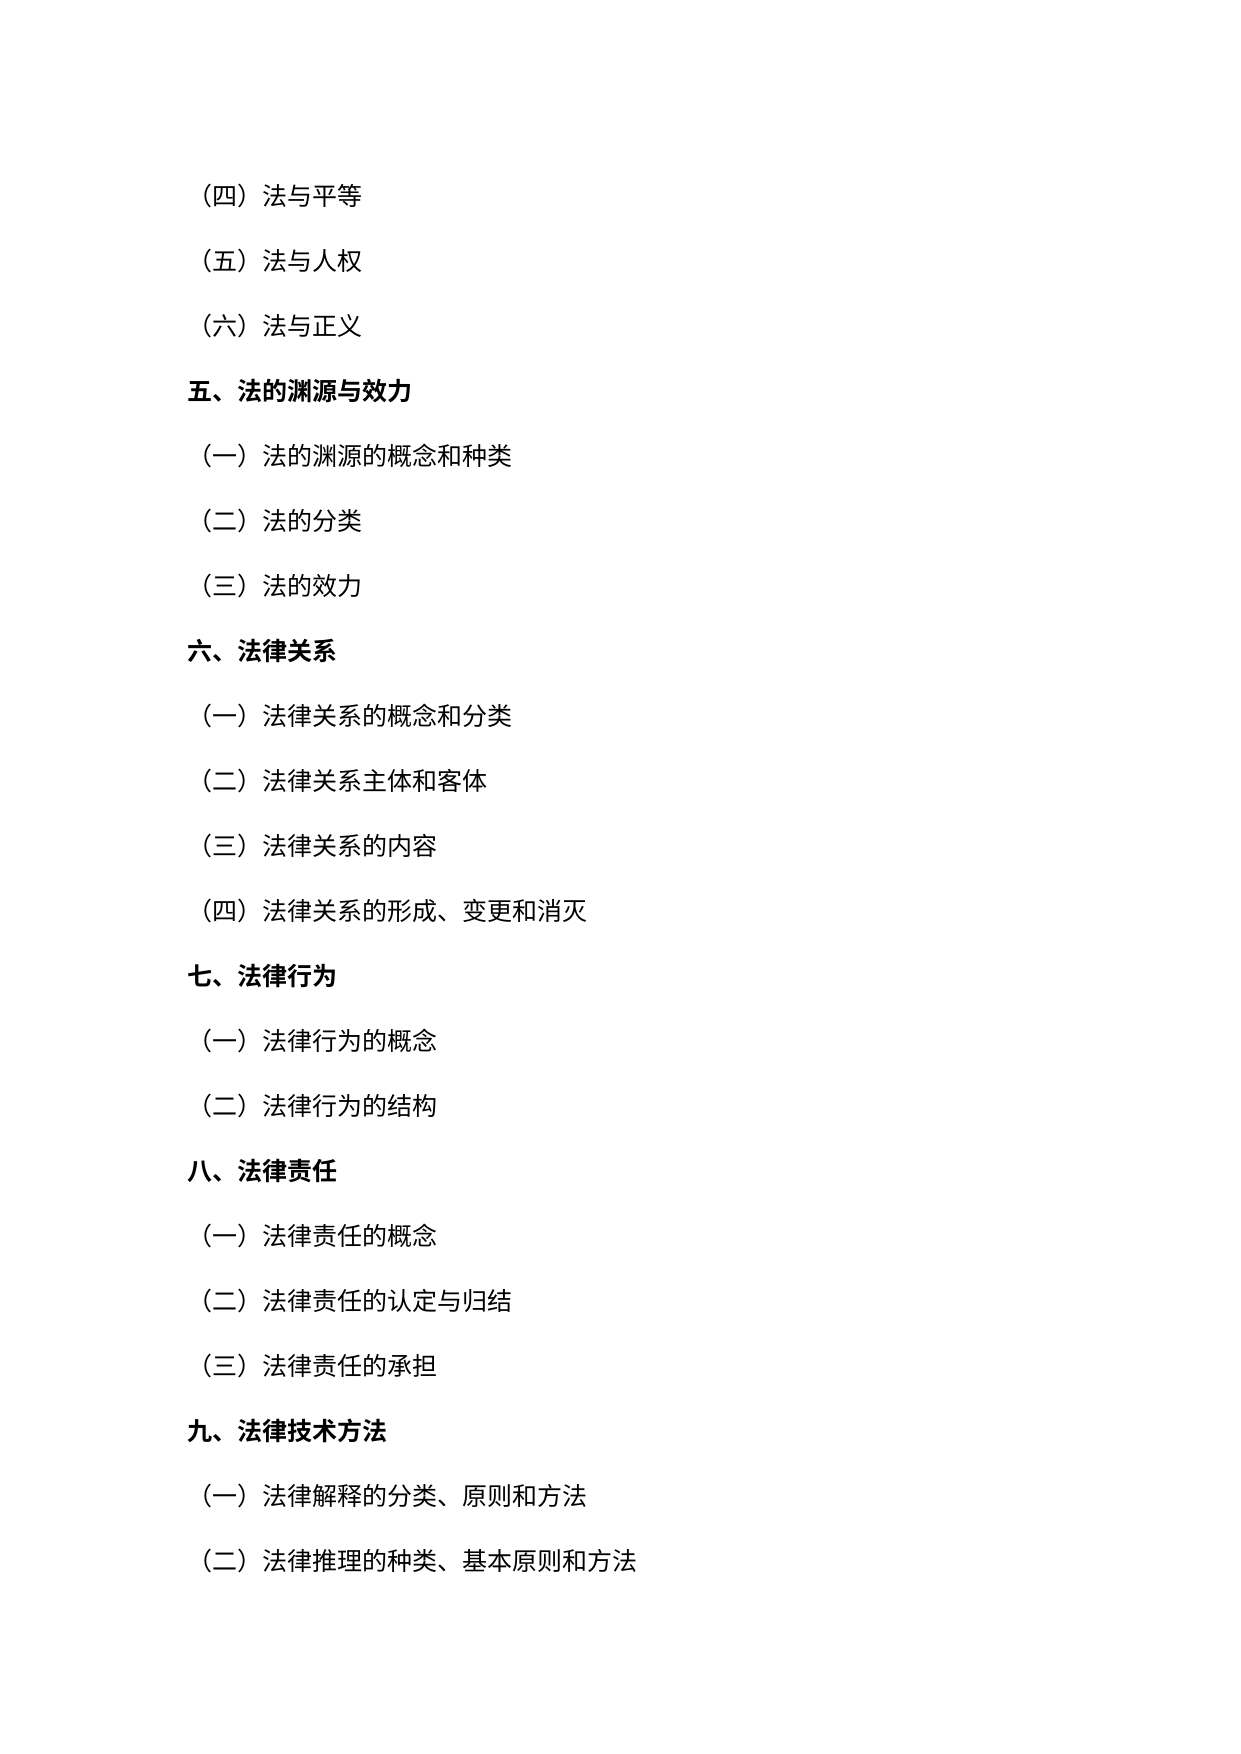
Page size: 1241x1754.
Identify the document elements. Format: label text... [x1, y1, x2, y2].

text （一）法律关系的概念和分类 [187, 682, 1053, 747]
text 九、法律技术方法 [187, 1397, 1053, 1462]
text （四）法与平等 [187, 162, 1053, 227]
text （一）法的渊源的概念和种类 [187, 422, 1053, 487]
text （一）法律责任的概念 [187, 1202, 1053, 1267]
text （二）法的分类 [187, 487, 1053, 552]
text 八、法律责任 [187, 1137, 1053, 1202]
text （一）法律行为的概念 [187, 1007, 1053, 1072]
text （一）法律解释的分类、原则和方法 [187, 1462, 1053, 1527]
text 五、法的渊源与效力 [187, 357, 1053, 422]
text （二）法律推理的种类、基本原则和方法 [187, 1527, 1053, 1592]
text （二）法律行为的结构 [187, 1072, 1053, 1137]
text （三）法律关系的内容 [187, 812, 1053, 877]
text （六）法与正义 [187, 292, 1053, 357]
text （三）法的效力 [187, 552, 1053, 617]
text 六、法律关系 [187, 617, 1053, 682]
text （四）法律关系的形成、变更和消灭 [187, 877, 1053, 942]
text （二）法律关系主体和客体 [187, 747, 1053, 812]
text 七、法律行为 [187, 942, 1053, 1007]
text （三）法律责任的承担 [187, 1332, 1053, 1397]
text （二）法律责任的认定与归结 [187, 1267, 1053, 1332]
text （五）法与人权 [187, 227, 1053, 292]
